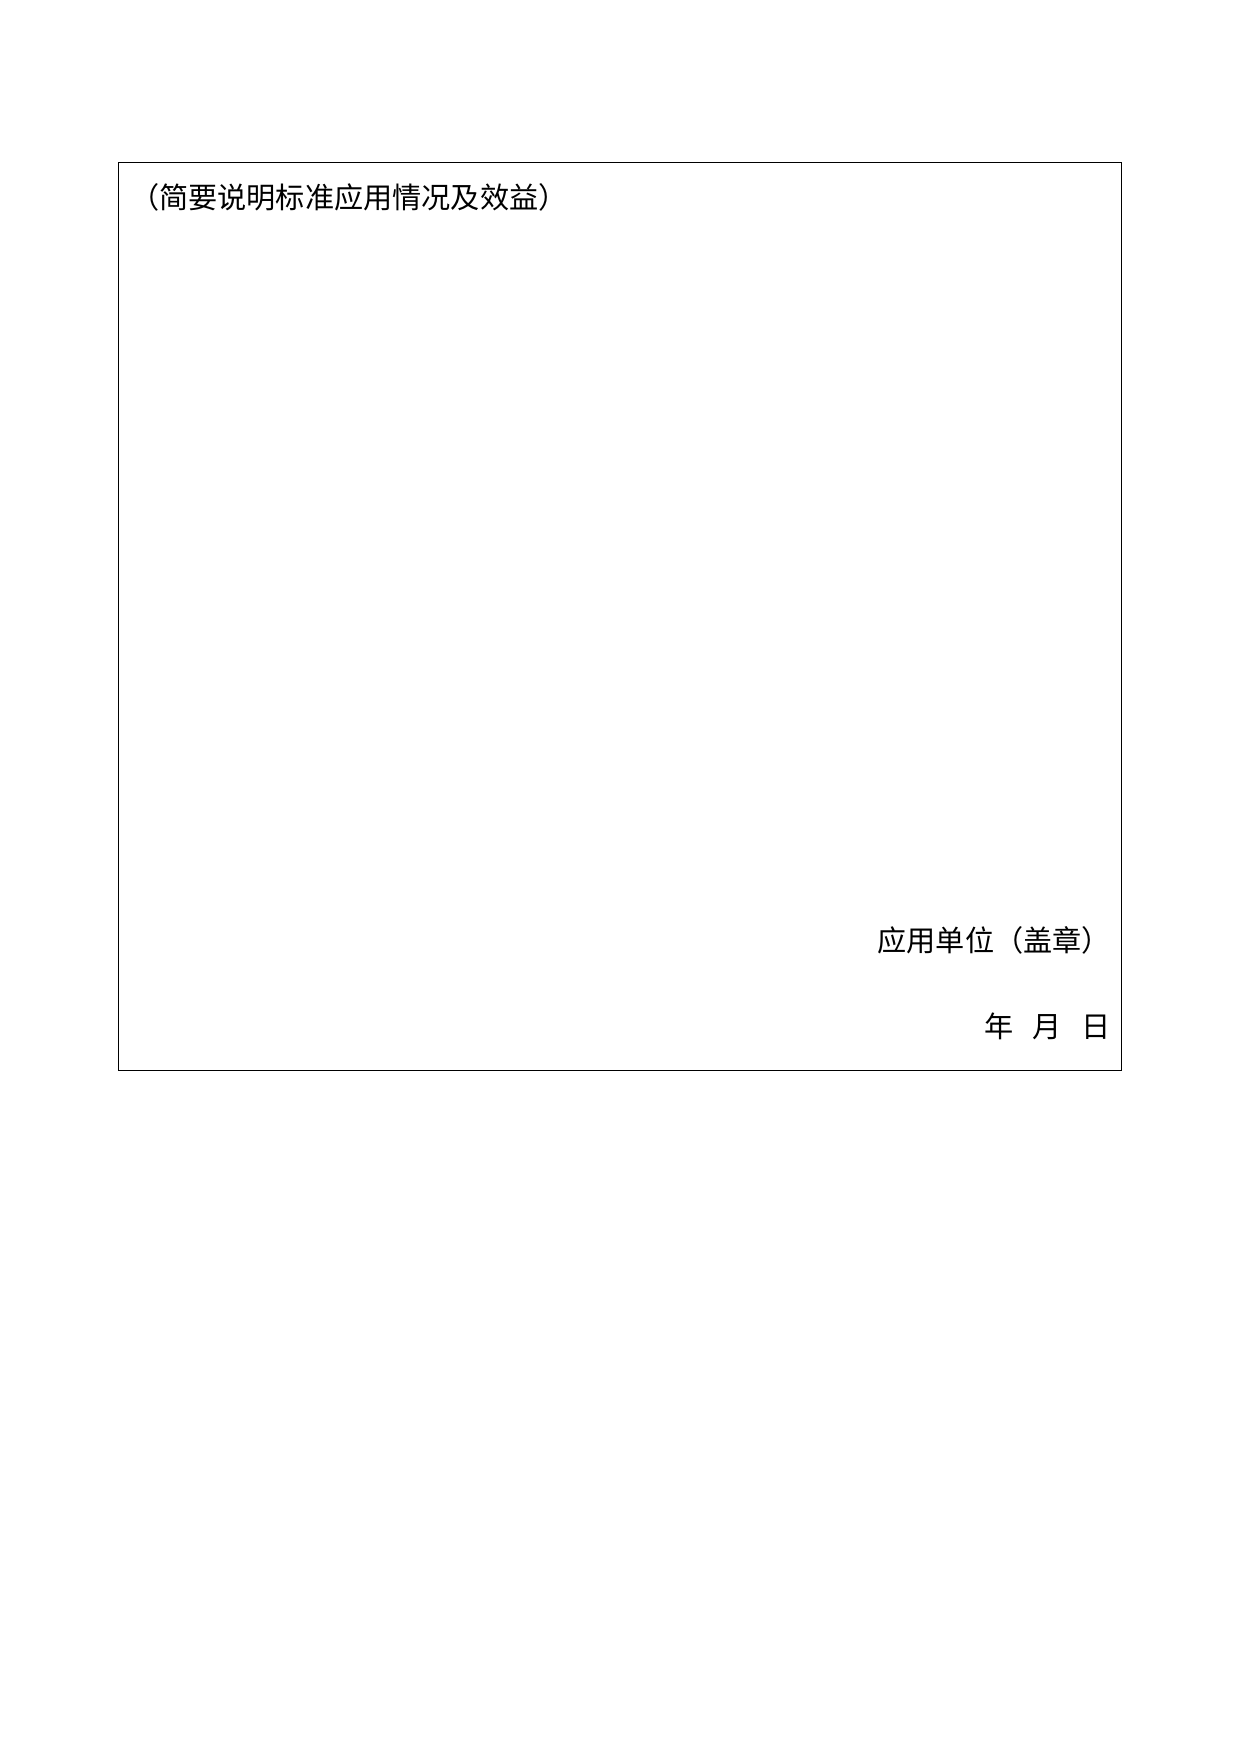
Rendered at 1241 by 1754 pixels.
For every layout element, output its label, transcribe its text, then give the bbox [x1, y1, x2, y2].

table_cell （简要说明标准应用情况及效益） 应用单位（盖章） 年 月 日 [119, 163, 1121, 1070]
